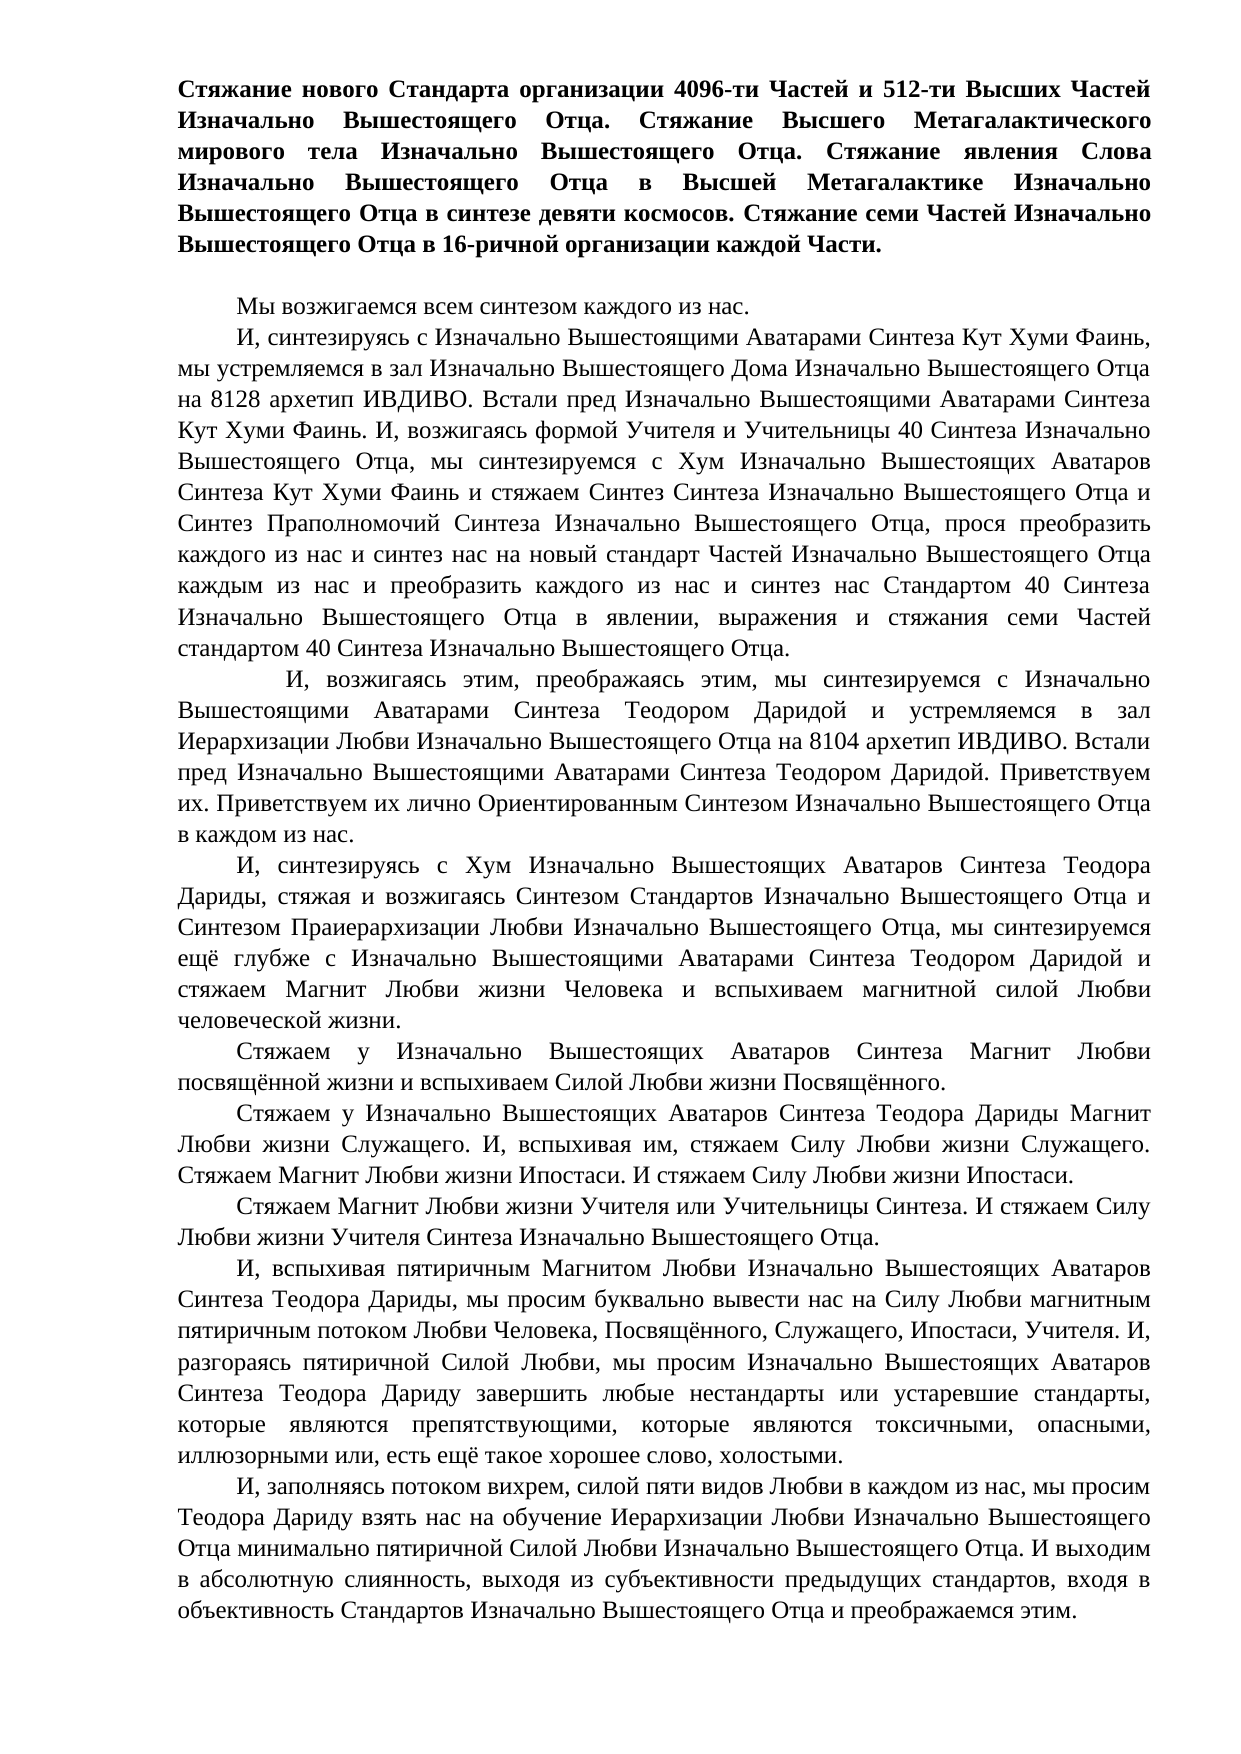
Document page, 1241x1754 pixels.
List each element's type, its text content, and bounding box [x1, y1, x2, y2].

text И, синтезируясь с Хум Изначально Вышестоящих Аватаров Синтеза Теодора Дариды, стяжая и возжигаясь Синтезом Стандартов Изначально Вышестоящего Отца и Синтезом Праиерархизации Любви Изначально Вышестоящего Отца, мы синтезируемся ещё глубже с Изначально Вышестоящими Аватарами Синтеза Теодором Даридой и стяжаем Магнит Любви жизни Человека и вспыхиваем магнитной силой Любви человеческой жизни. [177, 850, 1152, 1034]
text Стяжаем Магнит Любви жизни Учителя или Учительницы Синтеза. И стяжаем Силу Любви жизни Учителя Синтеза Изначально Вышестоящего Отца. [177, 1191, 1152, 1251]
text Стяжание нового Стандарта организации 4096-ти Частей и 512-ти Высших Частей Изначально Вышестоящего Отца. Стяжание Высшего Метагалактического мирового тела Изначально Вышестоящего Отца. Стяжание явления Слова Изначально Вышестоящего Отца в Высшей Метагалактике Изначально Вышестоящего Отца в синтезе девяти космосов. Стяжание семи Частей Изначально Вышестоящего Отца в 16-ричной организации каждой Части. [177, 74, 1152, 258]
text Стяжаем у Изначально Вышестоящих Аватаров Синтеза Магнит Любви посвящённой жизни и вспыхиваем Силой Любви жизни Посвящённого. [177, 1036, 1152, 1096]
text И, вспыхивая пятиричным Магнитом Любви Изначально Вышестоящих Аватаров Синтеза Теодора Дариды, мы просим буквально вывести нас на Силу Любви магнитным пятиричным потоком Любви Человека, Посвящённого, Служащего, Ипостаси, Учителя. И, разгораясь пятиричной Силой Любви, мы просим Изначально Вышестоящих Аватаров Синтеза Теодора Дариду завершить любые нестандарты или устаревшие стандарты, которые являются препятствующими, которые являются токсичными, опасными, иллюзорными или, есть ещё такое хорошее слово, холостыми. [177, 1253, 1152, 1468]
text И, синтезируясь с Изначально Вышестоящими Аватарами Синтеза Кут Хуми Фаинь, мы устремляемся в зал Изначально Вышестоящего Дома Изначально Вышестоящего Отца на 8128 архетип ИВДИВО. Встали пред Изначально Вышестоящими Аватарами Синтеза Кут Хуми Фаинь. И, возжигаясь формой Учителя и Учительницы 40 Синтеза Изначально Вышестоящего Отца, мы синтезируемся с Хум Изначально Вышестоящих Аватаров Синтеза Кут Хуми Фаинь и стяжаем Синтез Синтеза Изначально Вышестоящего Отца и Синтез Праполномочий Синтеза Изначально Вышестоящего Отца, прося преобразить каждого из нас и синтез нас на новый стандарт Частей Изначально Вышестоящего Отца каждым из нас и преобразить каждого из нас и синтез нас Стандартом 40 Синтеза Изначально Вышестоящего Отца в явлении, выражения и стяжания семи Частей стандартом 40 Синтеза Изначально Вышестоящего Отца. [177, 322, 1152, 661]
text Стяжаем у Изначально Вышестоящих Аватаров Синтеза Теодора Дариды Магнит Любви жизни Служащего. И, вспыхивая им, стяжаем Силу Любви жизни Служащего. Стяжаем Магнит Любви жизни Ипостаси. И стяжаем Силу Любви жизни Ипостаси. [177, 1098, 1152, 1189]
text И, заполняясь потоком вихрем, силой пяти видов Любви в каждом из нас, мы просим Теодора Дариду взять нас на обучение Иерархизации Любви Изначально Вышестоящего Отца минимально пятиричной Силой Любви Изначально Вышестоящего Отца. И выходим в абсолютную слиянность, выходя из субъективности предыдущих стандартов, входя в объективность Стандартов Изначально Вышестоящего Отца и преображаемся этим. [177, 1471, 1152, 1624]
text И, возжигаясь этим, преображаясь этим, мы синтезируемся с Изначально Вышестоящими Аватарами Синтеза Теодором Даридой и устремляемся в зал Иерархизации Любви Изначально Вышестоящего Отца на 8104 архетип ИВДИВО. Встали пред Изначально Вышестоящими Аватарами Синтеза Теодором Даридой. Приветствуем их. Приветствуем их лично Ориентированным Синтезом Изначально Вышестоящего Отца в каждом из нас. [177, 664, 1152, 848]
text Мы возжигаемся всем синтезом каждого из нас. [177, 291, 1152, 320]
